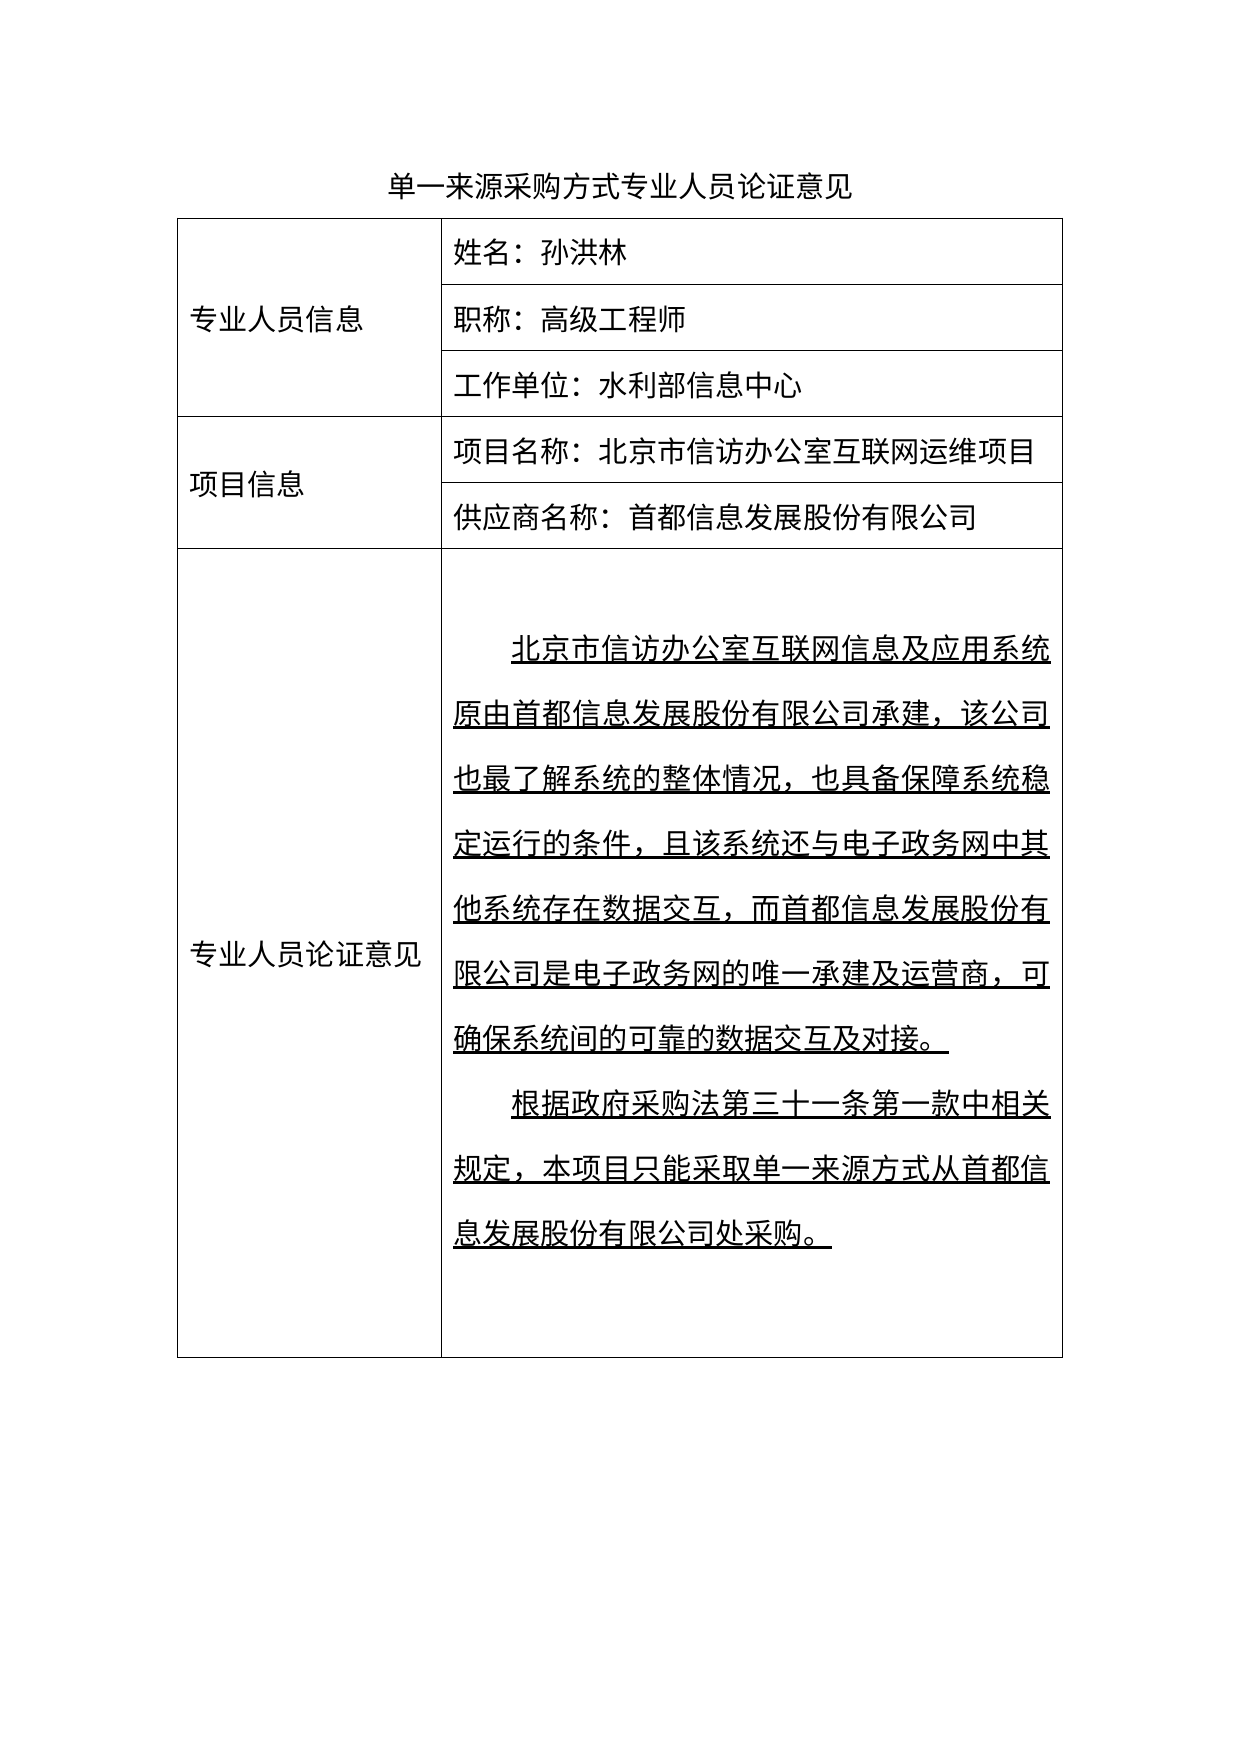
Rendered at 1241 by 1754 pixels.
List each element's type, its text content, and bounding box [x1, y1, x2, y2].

table_cell 北京市信访办公室互联网信息及应用系统原由首都信息发展股份有限公司承建，该公司也最了解系统的整体情况，也具备保障系统稳定运行的条件，且该系统还与电子政务网中其他系统存在数据交互，而首都信息发展股份有限公司是电子政务网的唯一承建及运营商，可确保系统间的可靠的数据交互及对接。 根据政府采购法第三十一条第一款中相关规定，本项目只能采取单一来源方式从首都信息发展股份有限公司处采购。 [442, 549, 1062, 1357]
table_cell 职称：高级工程师 [442, 285, 1062, 350]
table_cell 项目信息 [178, 417, 441, 548]
table_header 姓名：孙洪林 [442, 219, 1062, 284]
table_header 专业人员信息 [178, 219, 441, 416]
table_cell 项目名称：北京市信访办公室互联网运维项目 [442, 417, 1062, 482]
table_cell 供应商名称：首都信息发展股份有限公司 [442, 483, 1062, 548]
table_cell 工作单位：水利部信息中心 [442, 351, 1062, 416]
table_cell 专业人员论证意见 [178, 549, 441, 1357]
text 单一来源采购方式专业人员论证意见 [187, 153, 1053, 218]
